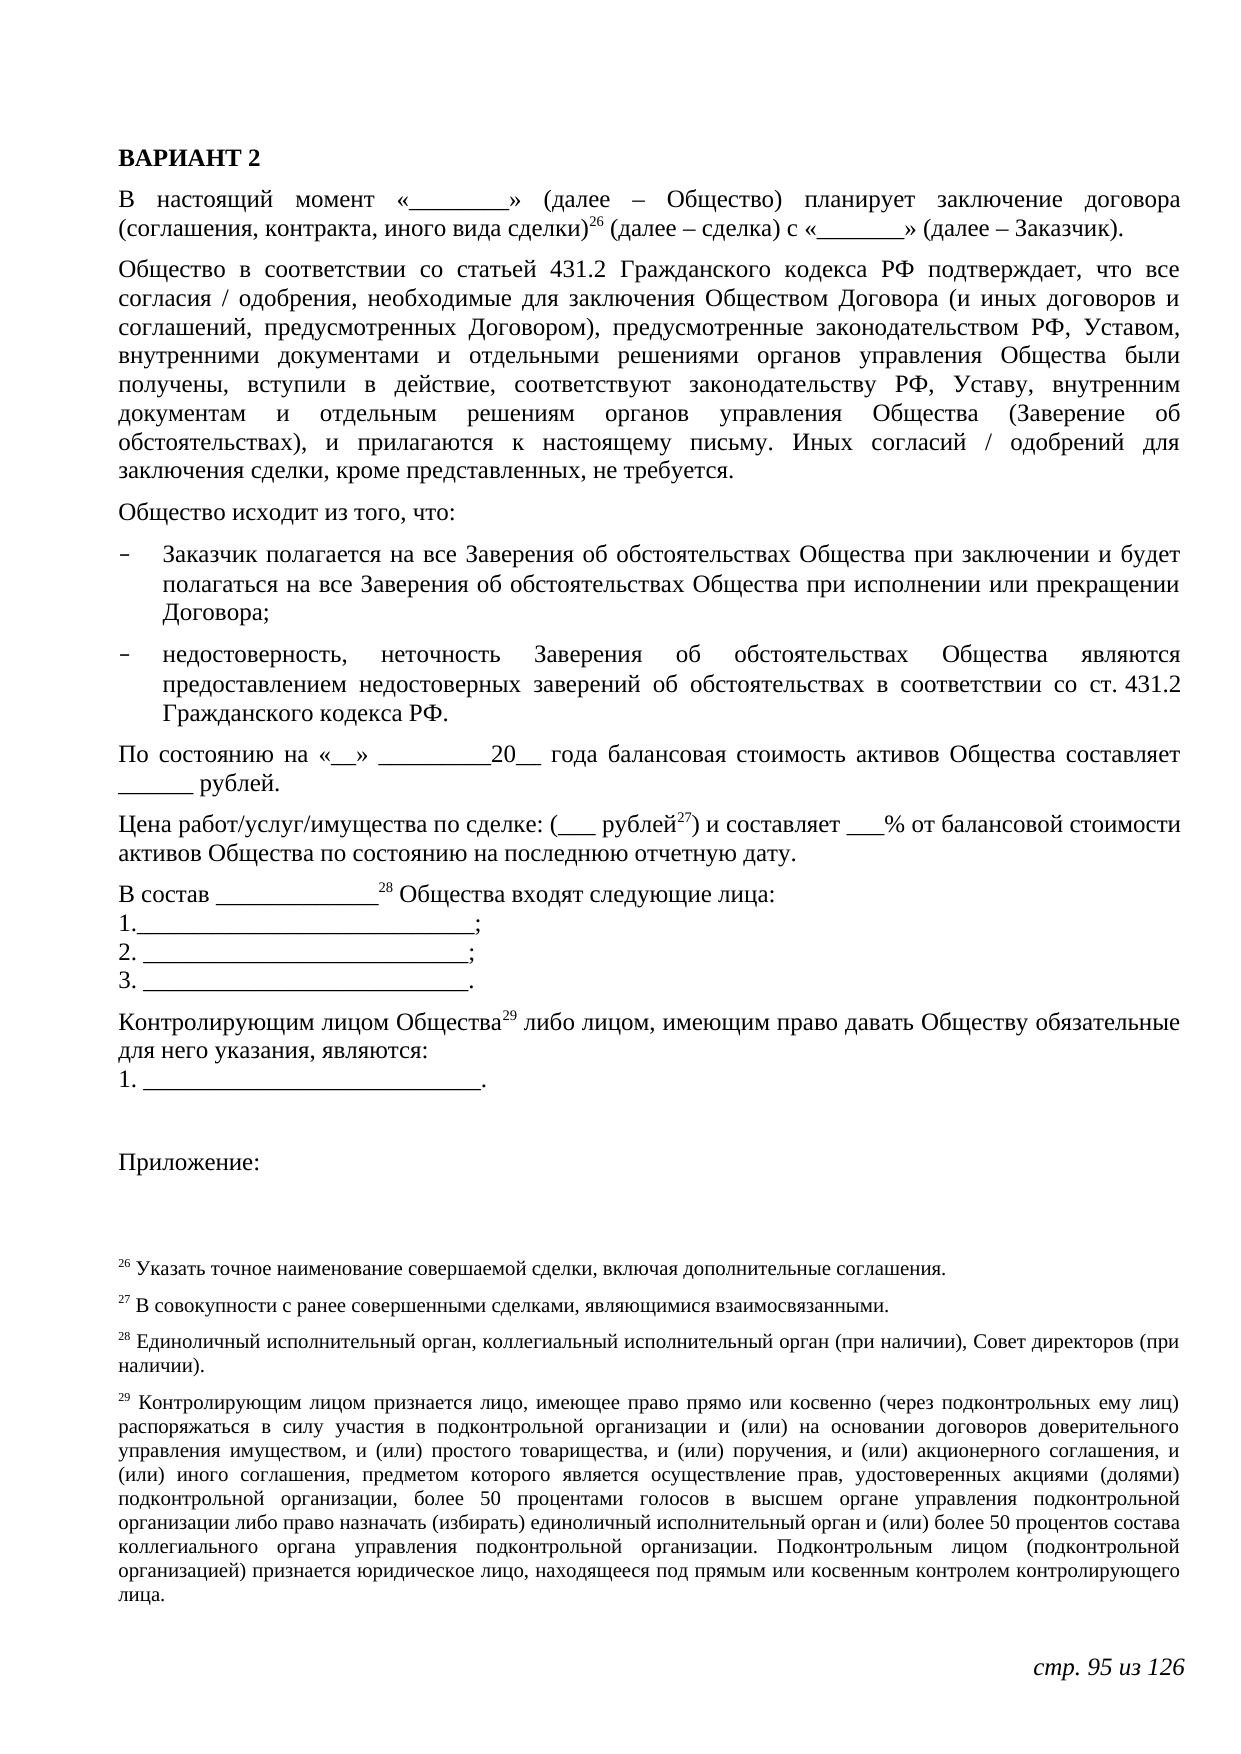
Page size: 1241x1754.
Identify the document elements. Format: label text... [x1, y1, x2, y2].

text В настоящий момент «________» (далее – Общество) планирует заключение договора (соглашения, контракта, иного вида сделки) (далее – сделка) с «_______» (далее – Заказчик). [118, 184, 1181, 242]
text 1. ___________________________. [118, 1064, 1181, 1093]
list недостоверность, неточность Заверения об обстоятельствах Общества являются предоставлением недостоверных заверений об обстоятельствах в соответствии со ст. 431.2 Гражданского кодекса РФ. [118, 639, 1181, 727]
list Заказчик полагается на все Заверения об обстоятельствах Общества при заключении и будет полагаться на все Заверения об обстоятельствах Общества при исполнении или прекращении Договора; [118, 538, 1181, 626]
text По состоянию на «__» _________20__ года балансовая стоимость активов Общества составляет ______ рублей. [118, 739, 1181, 797]
text 3. __________________________. [118, 965, 1181, 994]
text 2. __________________________; [118, 937, 1181, 965]
text 1.___________________________; [118, 908, 1181, 937]
text В состав _____________ Общества входят следующие лица: [118, 879, 1181, 908]
text Общество в соответствии со статьей 431.2 Гражданского кодекса РФ подтверждает, что все согласия / одобрения, необходимые для заключения Обществом Договора (и иных договоров и соглашений, предусмотренных Договором), предусмотренные законодательством РФ, Уставом, внутренними документами и отдельными решениями органов управления Общества были получены, вступили в действие, соответствуют законодательству РФ, Уставу, внутренним документам и отдельным решениям органов управления Общества (Заверение об обстоятельствах), и прилагаются к настоящему письму. Иных согласий / одобрений для заключения сделки, кроме представленных, не требуется. [118, 254, 1181, 484]
text ВАРИАНТ 2 [118, 143, 1181, 172]
text Контролирующим лицом Общества либо лицом, имеющим право давать Обществу обязательные для него указания, являются: [118, 1007, 1181, 1064]
text Цена работ/услуг/имущества по сделке: (___ рублей) и составляет ___% от балансовой стоимости активов Общества по состоянию на последнюю отчетную дату. [118, 809, 1181, 867]
text Общество исходит из того, что: [118, 497, 1181, 526]
text Приложение: [118, 1147, 1181, 1175]
